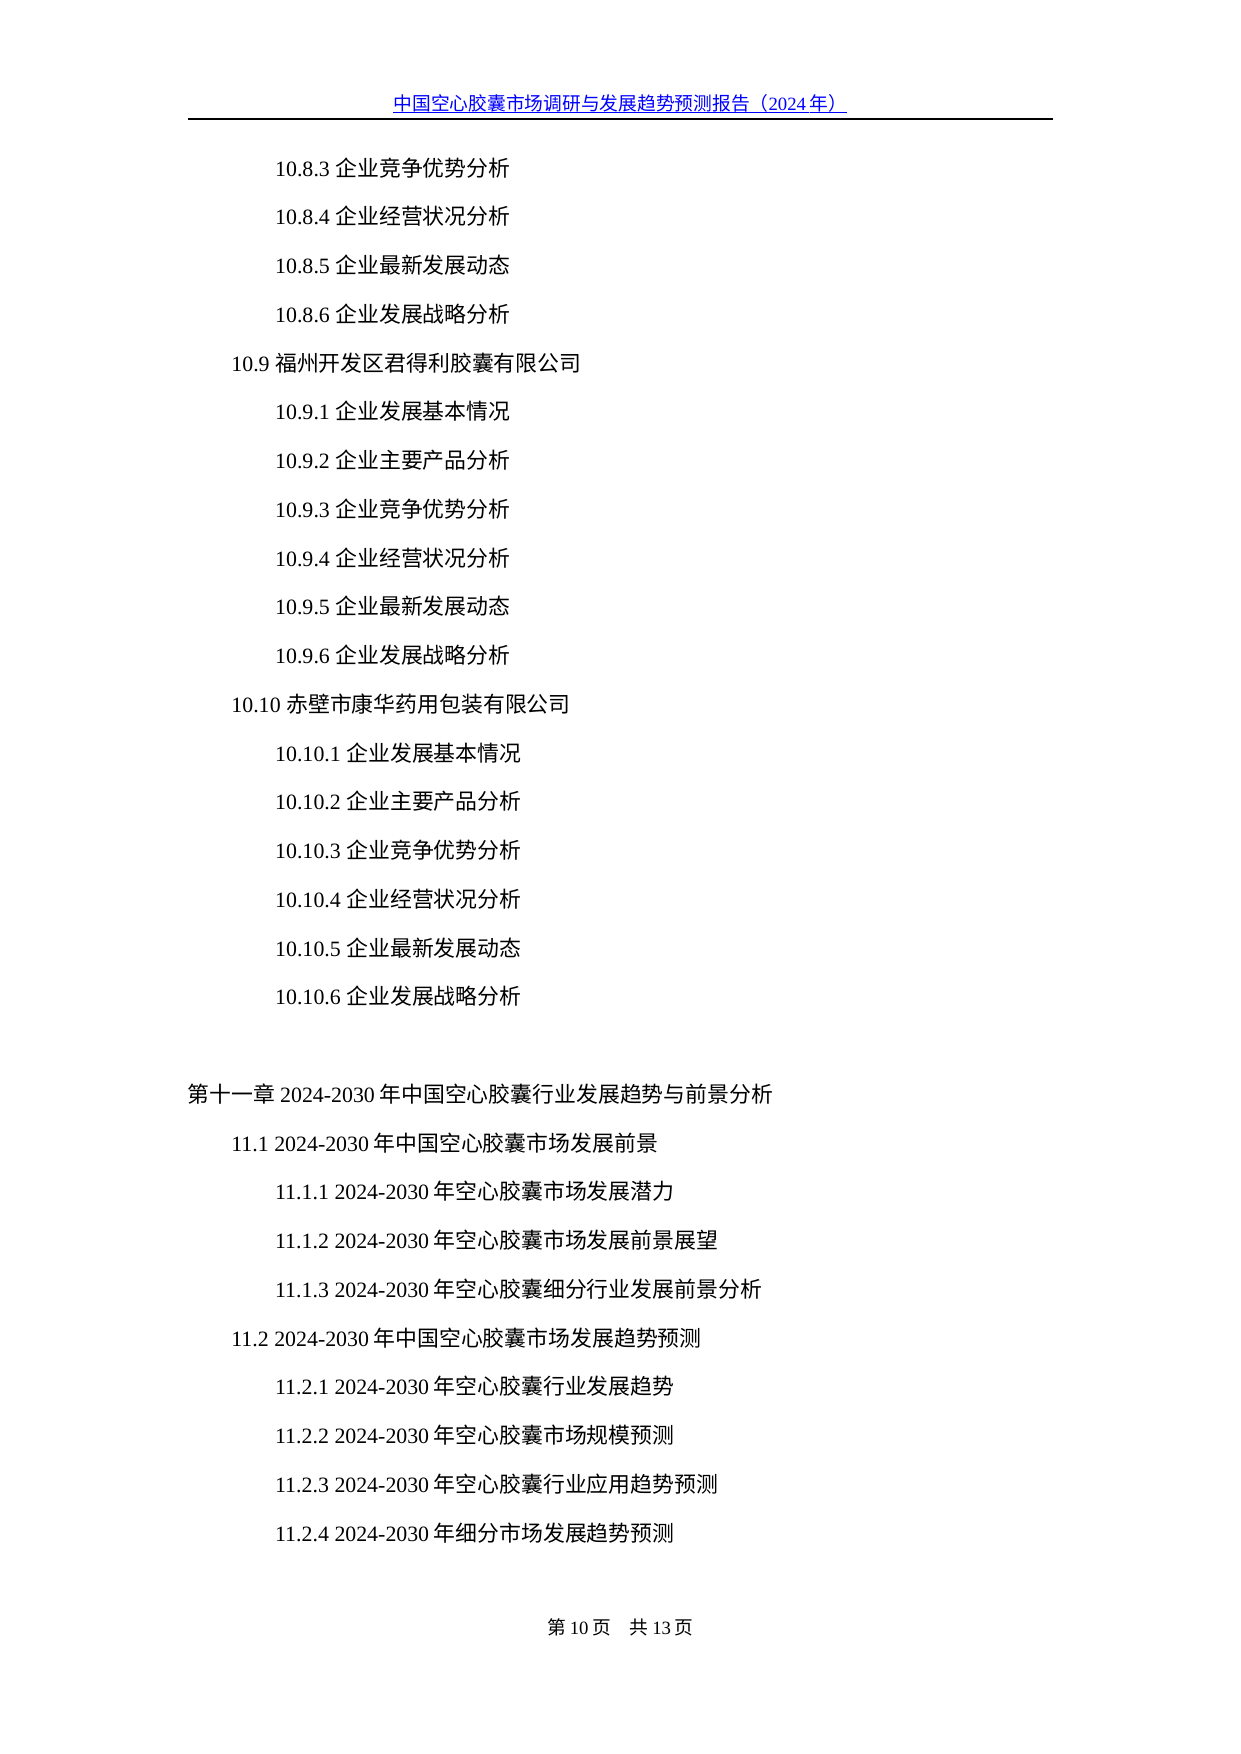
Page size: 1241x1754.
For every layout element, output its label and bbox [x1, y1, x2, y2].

text [187, 150, 1053, 1548]
